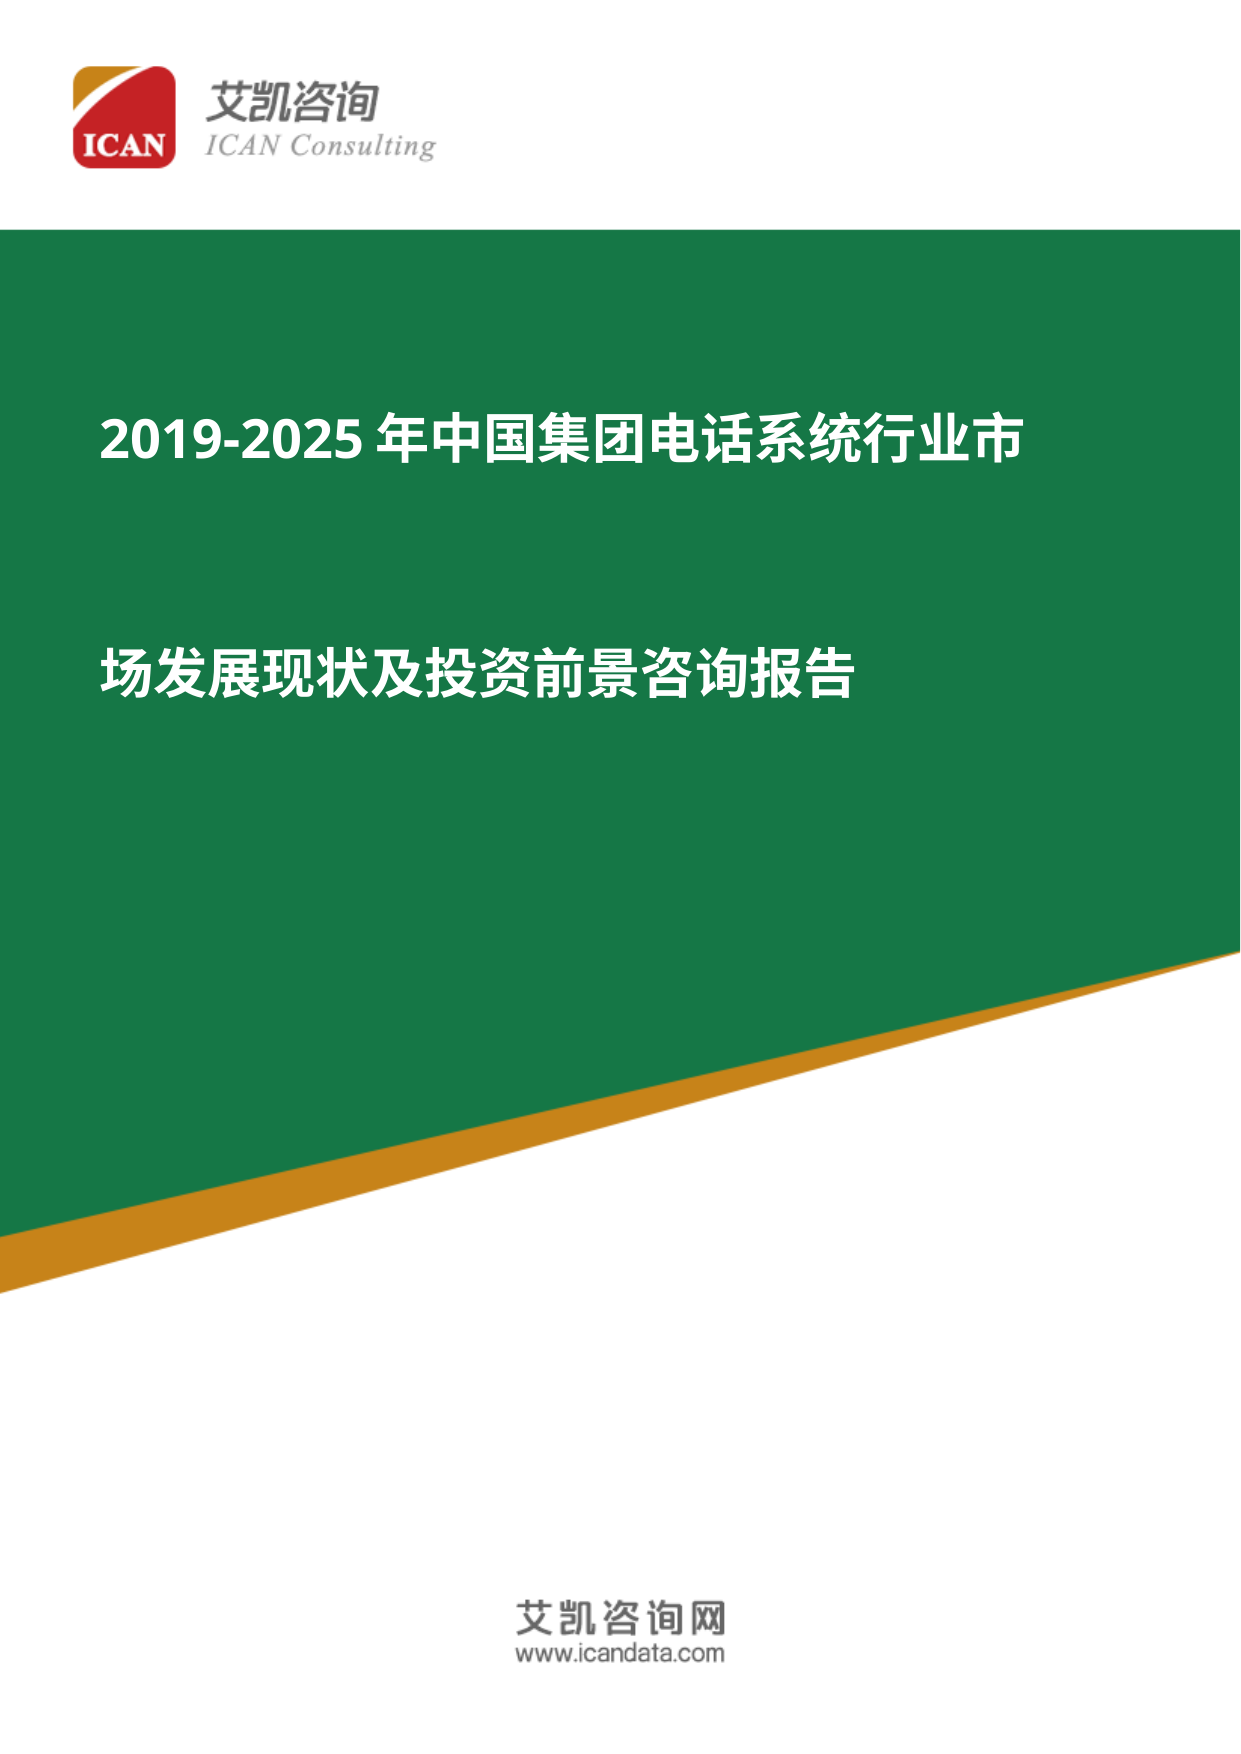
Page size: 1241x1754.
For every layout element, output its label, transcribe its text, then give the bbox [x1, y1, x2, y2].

subtitle 2019-2025年中国集团电话系统行业市场发展现状及投资前景咨询报告 [99, 386, 1053, 718]
picture [0, 5, 1241, 1754]
